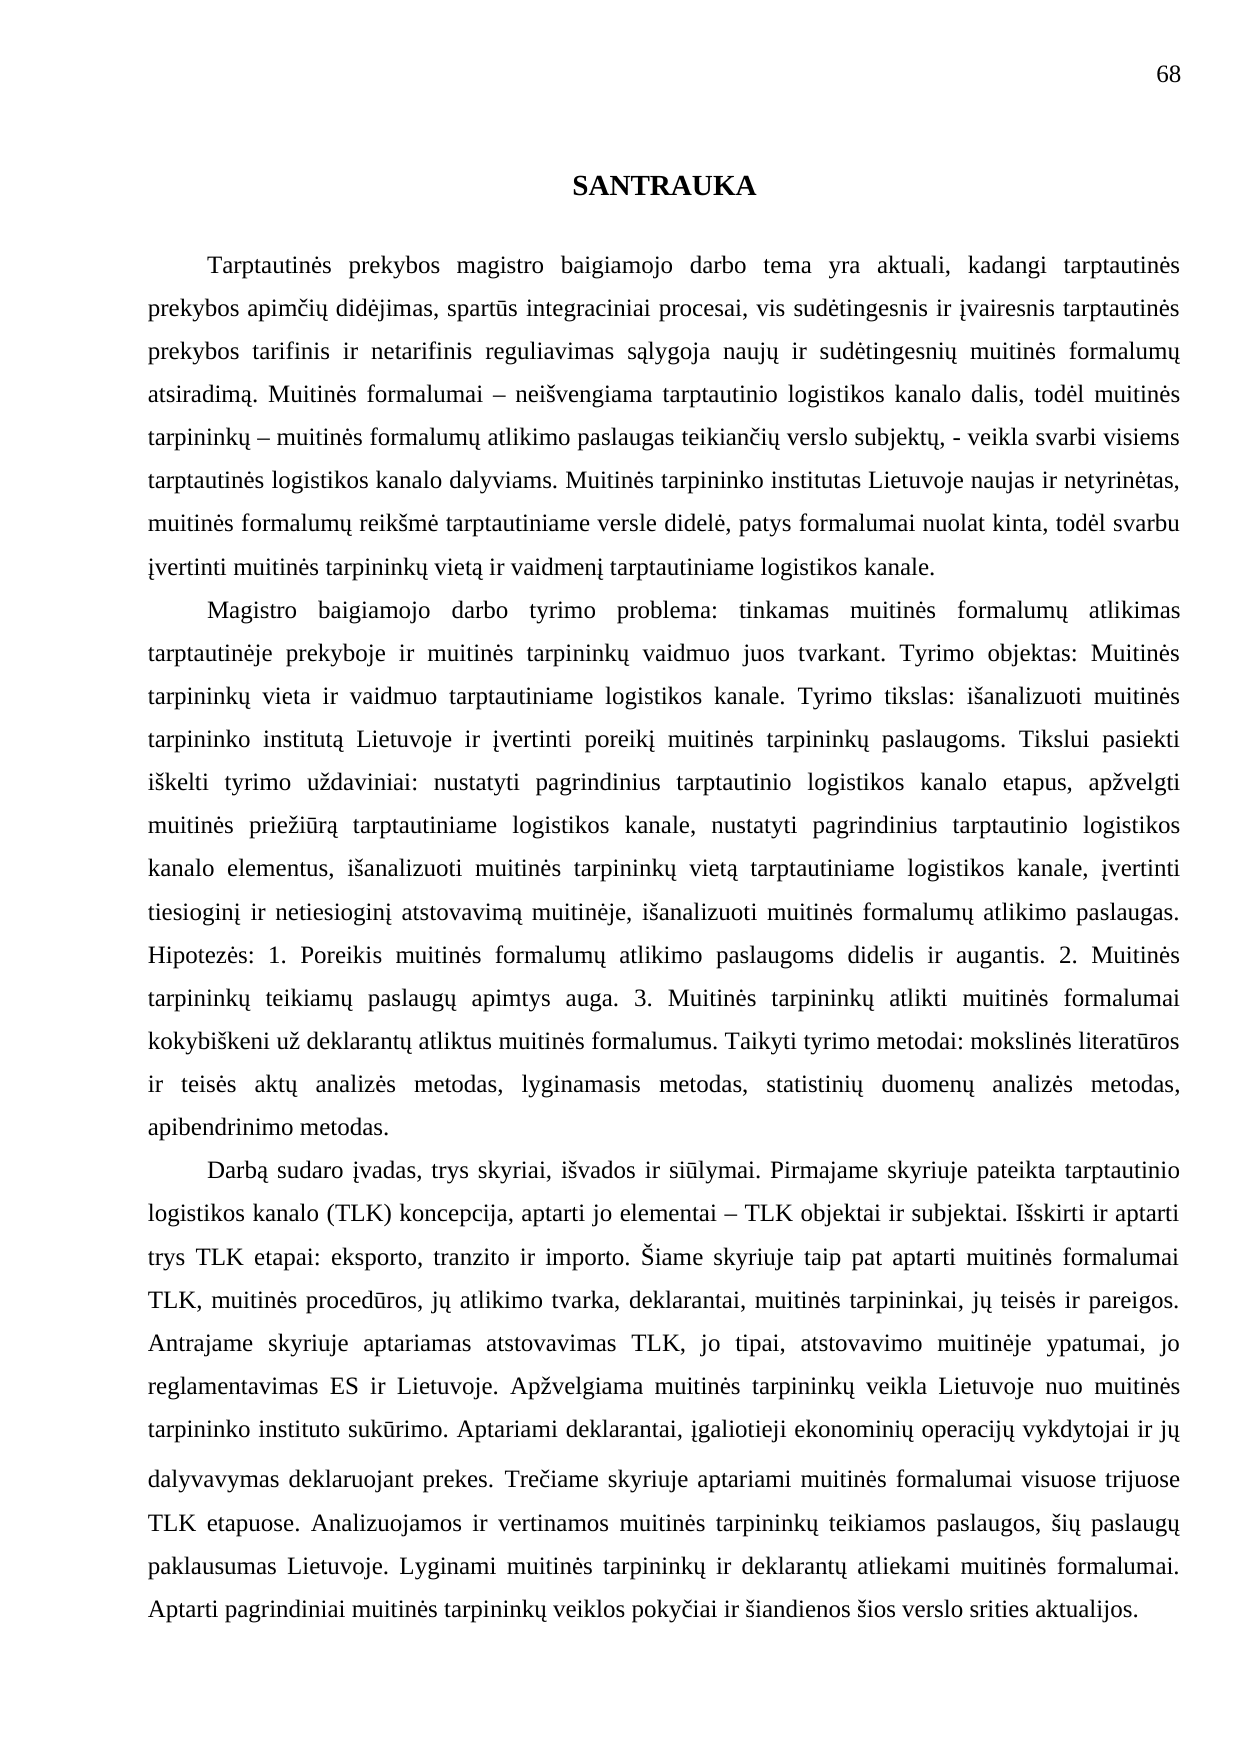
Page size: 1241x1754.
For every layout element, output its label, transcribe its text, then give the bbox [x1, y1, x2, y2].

text Tarptautinės prekybos magistro baigiamojo darbo tema yra aktuali, kadangi tarptautinės prekybos apimčių didėjimas, spartūs integraciniai procesai, vis sudėtingesnis ir įvairesnis tarptautinės prekybos tarifinis ir netarifinis reguliavimas sąlygoja naujų ir sudėtingesnių muitinės formalumų atsiradimą. Muitinės formalumai – neišvengiama tarptautinio logistikos kanalo dalis, todėl muitinės tarpininkų – muitinės formalumų atlikimo paslaugas teikiančių verslo subjektų, - veikla svarbi visiems tarptautinės logistikos kanalo dalyviams. Muitinės tarpininko institutas Lietuvoje naujas ir netyrinėtas, muitinės formalumų reikšmė tarptautiniame versle didelė, patys formalumai nuolat kinta, todėl svarbu įvertinti muitinės tarpininkų vietą ir vaidmenį tarptautiniame logistikos kanale. [148, 250, 1181, 580]
subtitle SANTRAUKA [148, 168, 1181, 202]
text Darbą sudaro įvadas, trys skyriai, išvados ir siūlymai. Pirmajame skyriuje pateikta tarptautinio logistikos kanalo (TLK) koncepcija, aptarti jo elementai – TLK objektai ir subjektai. Išskirti ir aptarti trys TLK etapai: eksporto, tranzito ir importo. Šiame skyriuje taip pat aptarti muitinės formalumai TLK, muitinės procedūros, jų atlikimo tvarka, deklarantai, muitinės tarpininkai, jų teisės ir pareigos. Antrajame skyriuje aptariamas atstovavimas TLK, jo tipai, atstovavimo muitinėje ypatumai, jo reglamentavimas ES ir Lietuvoje. Apžvelgiama muitinės tarpininkų veikla Lietuvoje nuo muitinės tarpininko instituto sukūrimo. Aptariami deklarantai, įgaliotieji ekonominių operacijų vykdytojai ir jų dalyvavymas deklaruojant prekes. Trečiame skyriuje aptariami muitinės formalumai visuose trijuose TLK etapuose. Analizuojamos ir vertinamos muitinės tarpininkų teikiamos paslaugos, šių paslaugų paklausumas Lietuvoje. Lyginami muitinės tarpininkų ir deklarantų atliekami muitinės formalumai. Aptarti pagrindiniai muitinės tarpininkų veiklos pokyčiai ir šiandienos šios verslo srities aktualijos. [148, 1155, 1181, 1623]
text Magistro baigiamojo darbo tyrimo problema: tinkamas muitinės formalumų atlikimas tarptautinėje prekyboje ir muitinės tarpininkų vaidmuo juos tvarkant. Tyrimo objektas: Muitinės tarpininkų vieta ir vaidmuo tarptautiniame logistikos kanale. Tyrimo tikslas: išanalizuoti muitinės tarpininko institutą Lietuvoje ir įvertinti poreikį muitinės tarpininkų paslaugoms. Tikslui pasiekti iškelti tyrimo uždaviniai: nustatyti pagrindinius tarptautinio logistikos kanalo etapus, apžvelgti muitinės priežiūrą tarptautiniame logistikos kanale, nustatyti pagrindinius tarptautinio logistikos kanalo elementus, išanalizuoti muitinės tarpininkų vietą tarptautiniame logistikos kanale, įvertinti tiesioginį ir netiesioginį atstovavimą muitinėje, išanalizuoti muitinės formalumų atlikimo paslaugas. Hipotezės: 1. Poreikis muitinės formalumų atlikimo paslaugoms didelis ir augantis. 2. Muitinės tarpininkų teikiamų paslaugų apimtys auga. 3. Muitinės tarpininkų atlikti muitinės formalumai kokybiškeni už deklarantų atliktus muitinės formalumus. Taikyti tyrimo metodai: mokslinės literatūros ir teisės aktų analizės metodas, lyginamasis metodas, statistinių duomenų analizės metodas, apibendrinimo metodas. [148, 595, 1181, 1141]
